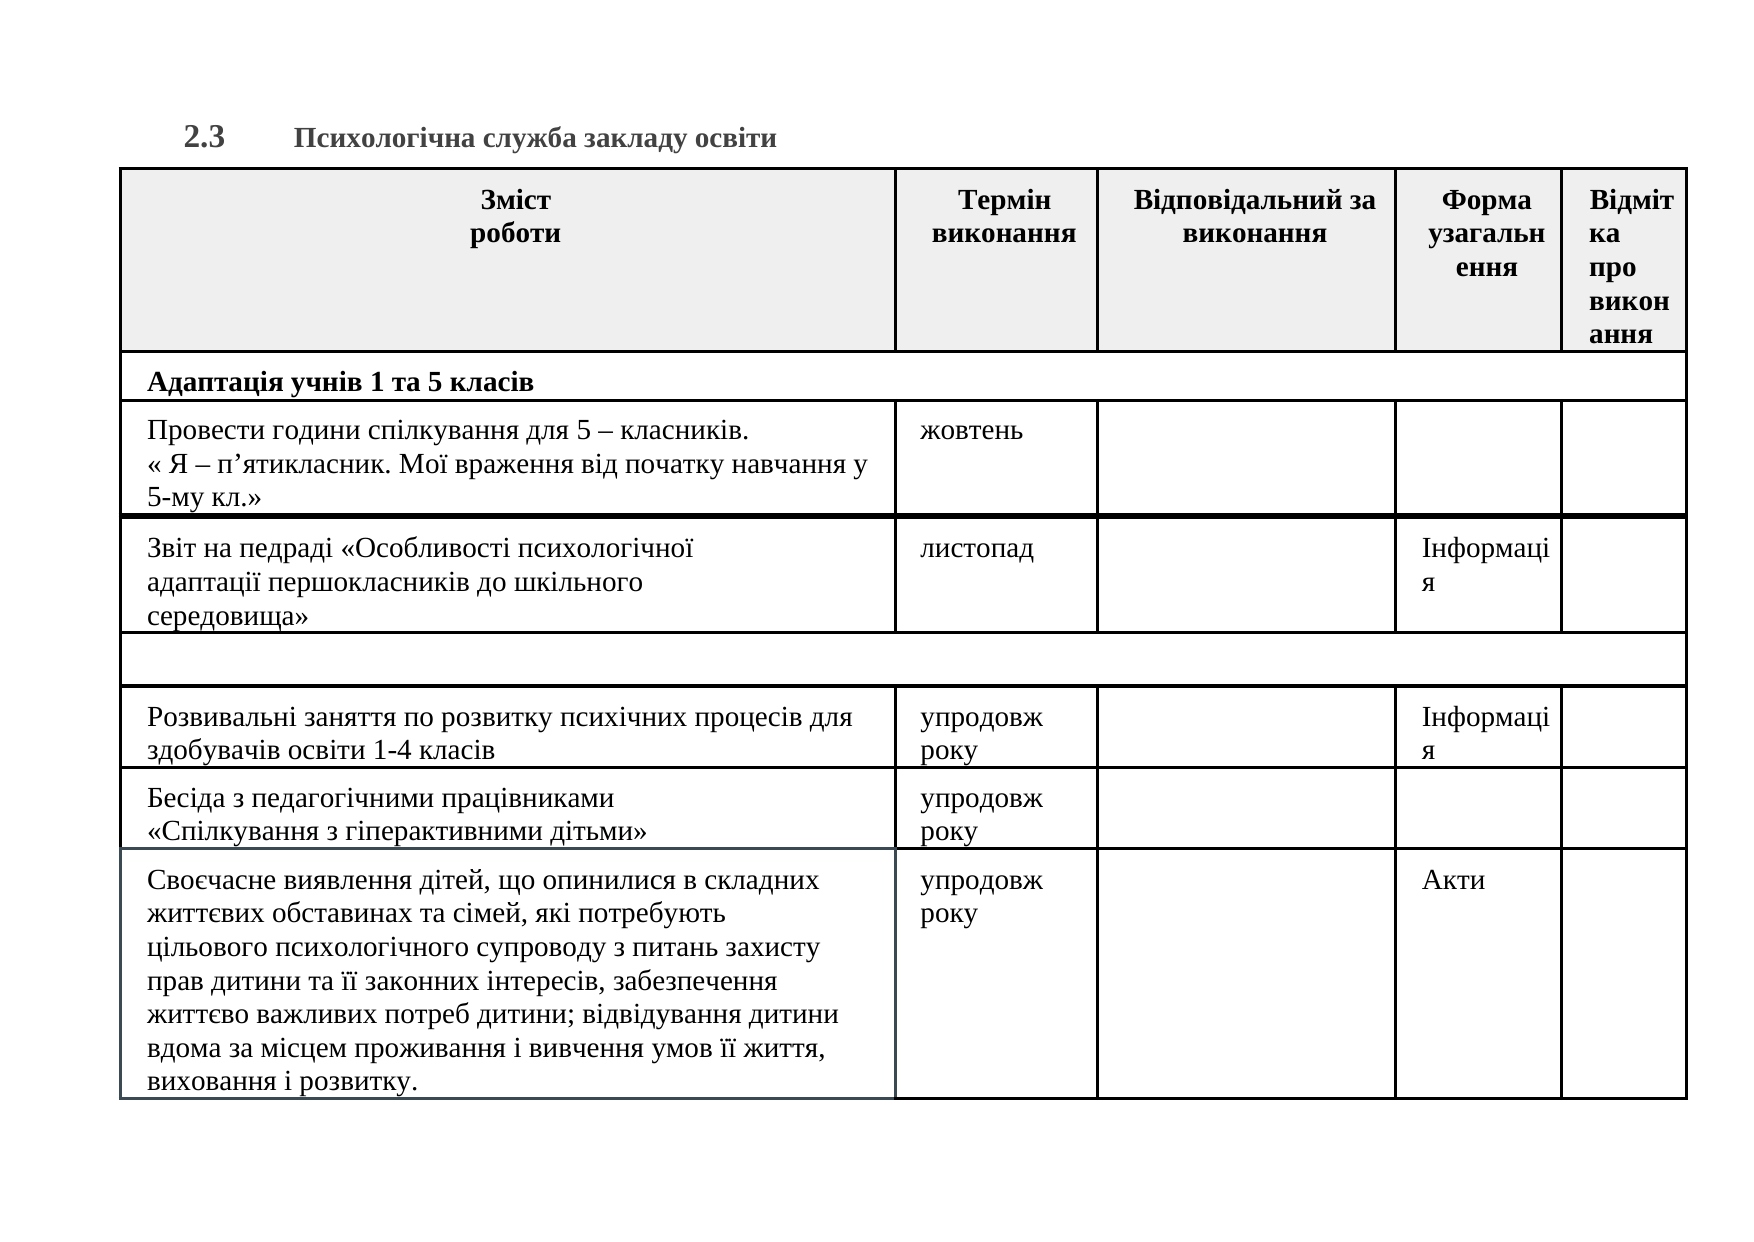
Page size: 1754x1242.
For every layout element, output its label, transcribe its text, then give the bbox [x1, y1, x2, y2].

table_cell Своєчасне виявлення дітей, що опинилися в складних життєвих обставинах та сімей, які потребують цільового психологічного супроводу з питань захисту прав дитини та її законних інтересів, забезпечення життєво важливих потреб дитини; відвідування дитини вдома за місцем проживання і вивчення умов її життя, виховання і розвитку. [122, 850, 894, 1097]
table_cell [1397, 769, 1560, 847]
table_cell упродовж року [897, 769, 1096, 847]
table_header [1563, 519, 1685, 631]
subtitle Психологічна служба закладу освіти [137, 117, 1581, 155]
table_header Зміст роботи [122, 170, 894, 350]
table_cell [1563, 402, 1685, 513]
table_cell [1099, 769, 1394, 847]
table_cell [1099, 688, 1394, 766]
table_cell [1397, 402, 1560, 513]
table_header Відміт ка про викон ання [1563, 170, 1685, 350]
table_cell упродовж року [897, 688, 1096, 766]
table_header Інформація [1397, 519, 1560, 631]
table_cell упродовж року [897, 850, 1096, 1097]
table_cell [122, 634, 1685, 684]
table_cell жовтень [897, 402, 1096, 513]
table_header Термін виконання [897, 170, 1096, 350]
table_cell Акти [1397, 850, 1560, 1097]
table_cell Бесіда з педагогічними працівниками «Спілкування з гіперактивними дітьми» [122, 769, 894, 847]
table_cell Інформація [1397, 688, 1560, 766]
table_cell [1563, 769, 1685, 847]
table_cell Провести години спілкування для 5 – класників. « Я – п’ятикласник. Мої враження від початку навчання у 5-му кл.» [122, 402, 894, 513]
table_header Форма узагальн ення [1397, 170, 1560, 350]
table_header [1099, 519, 1394, 631]
table_cell [1563, 688, 1685, 766]
table_header Відповідальний за виконання [1099, 170, 1394, 350]
table_cell [1099, 850, 1394, 1097]
table_header листопад [897, 519, 1096, 631]
table_header Звіт на педраді «Особливості психологічної адаптації першокласників до шкільного середовища» [122, 519, 894, 631]
table_cell [1099, 402, 1394, 513]
table_cell [1563, 850, 1685, 1097]
table_cell Адаптація учнів 1 та 5 класів [122, 353, 1685, 399]
table_cell Розвивальні заняття по розвитку психічних процесів для здобувачів освіти 1-4 класів [122, 688, 894, 766]
